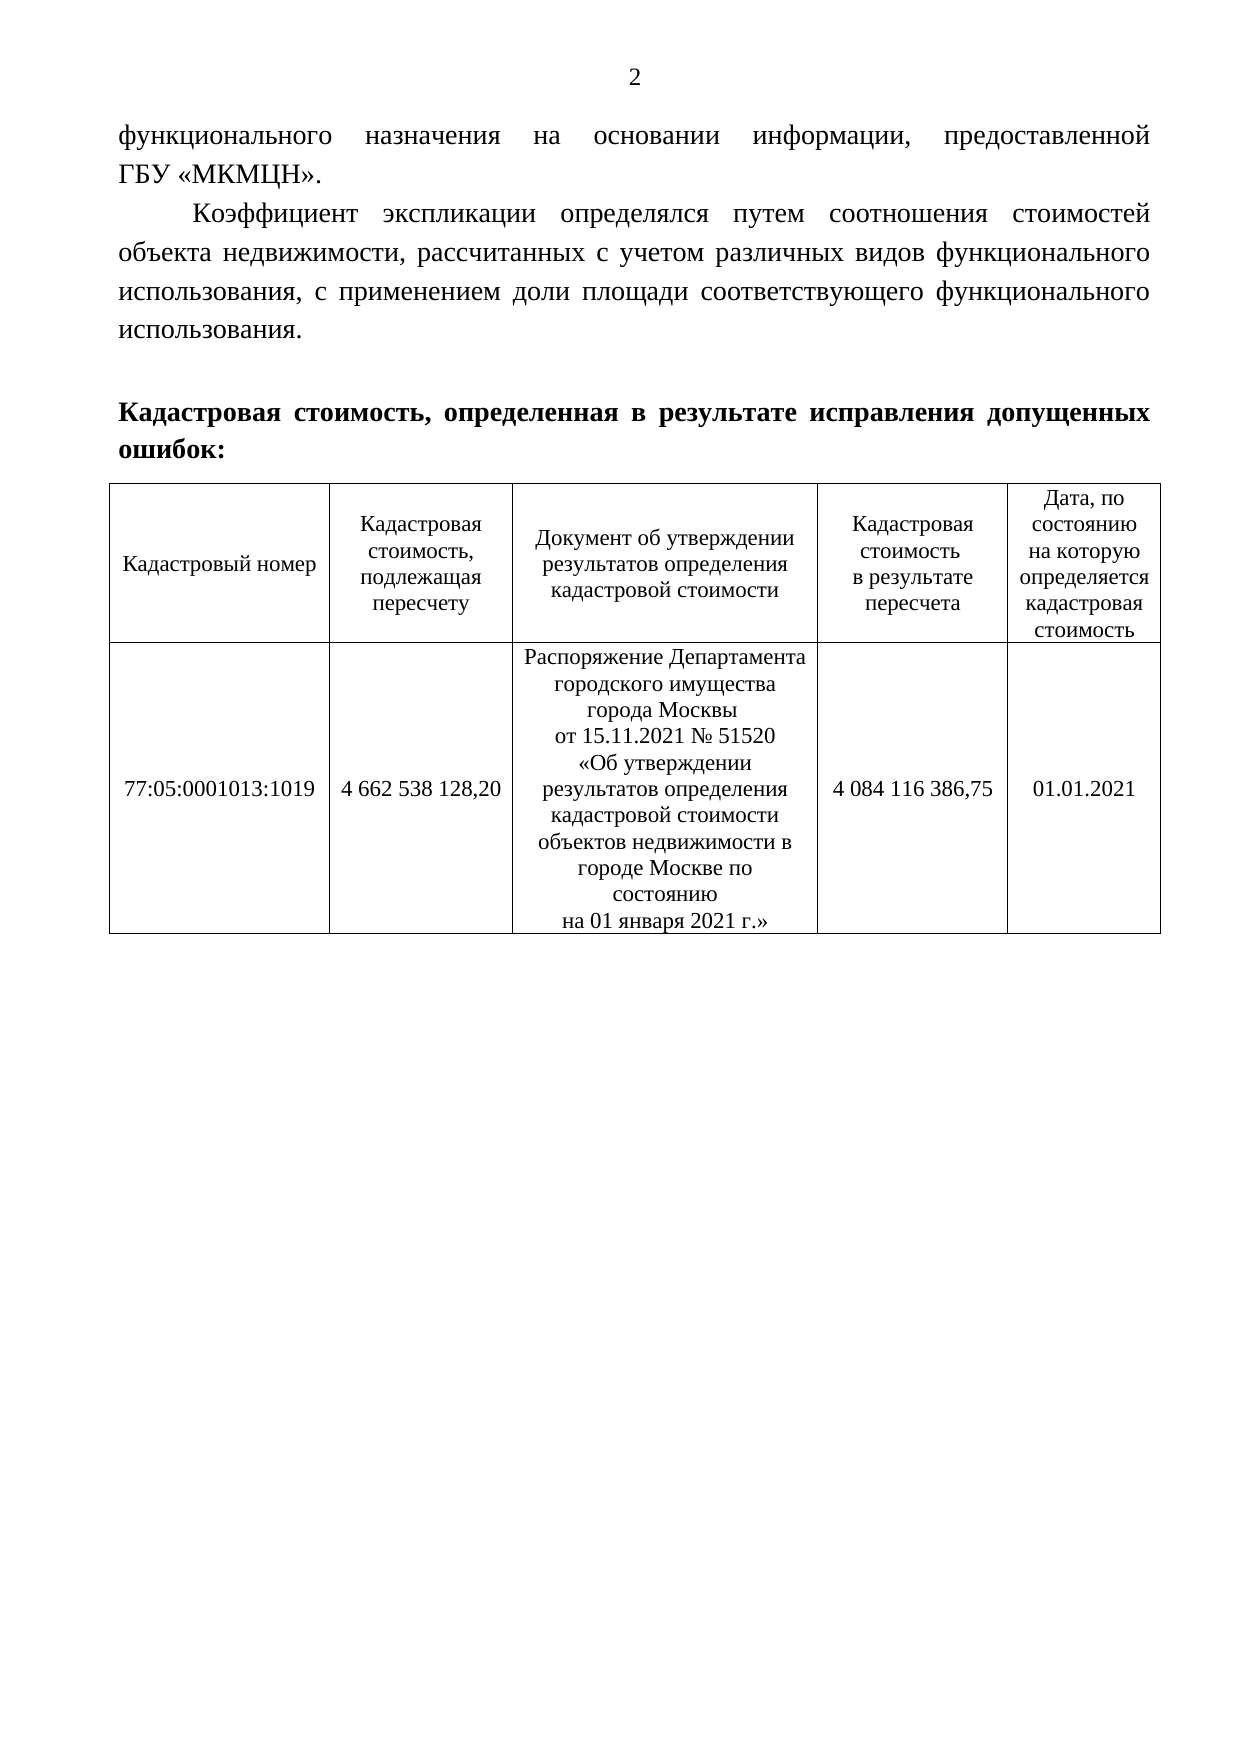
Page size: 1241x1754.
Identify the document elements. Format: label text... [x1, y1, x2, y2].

table_header Кадастровая стоимость, подлежащая пересчету [330, 484, 512, 642]
text Коэффициент экспликации определялся путем соотношения стоимостей объекта недвижимости, рассчитанных с учетом различных видов функционального использования, с применением доли площади соответствующего функционального использования. [118, 196, 1152, 345]
table_cell 77:05:0001013:1019 [110, 643, 329, 933]
table_cell 01.01.2021 [1008, 643, 1160, 933]
table_cell 4 662 538 128,20 [330, 643, 512, 933]
text Кадастровая стоимость, определенная в результате исправления допущенных ошибок: [118, 395, 1152, 464]
table_header Кадастровый номер [110, 484, 329, 642]
table_header Кадастровая стоимость в результате пересчета [818, 484, 1007, 642]
table_header Дата, по состоянию на которую определяется кадастровая стоимость [1008, 484, 1160, 642]
table_cell 4 084 116 386,75 [818, 643, 1007, 933]
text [118, 118, 1152, 189]
table_header Документ об утверждении результатов определения кадастровой стоимости [513, 484, 817, 642]
table_cell Распоряжение Департамента городского имущества города Москвы от 15.11.2021 № 51520 «Об утверждении результатов определения кадастровой стоимости объектов недвижимости в городе Москве по состоянию на 01 января 2021 г.» [513, 643, 817, 933]
